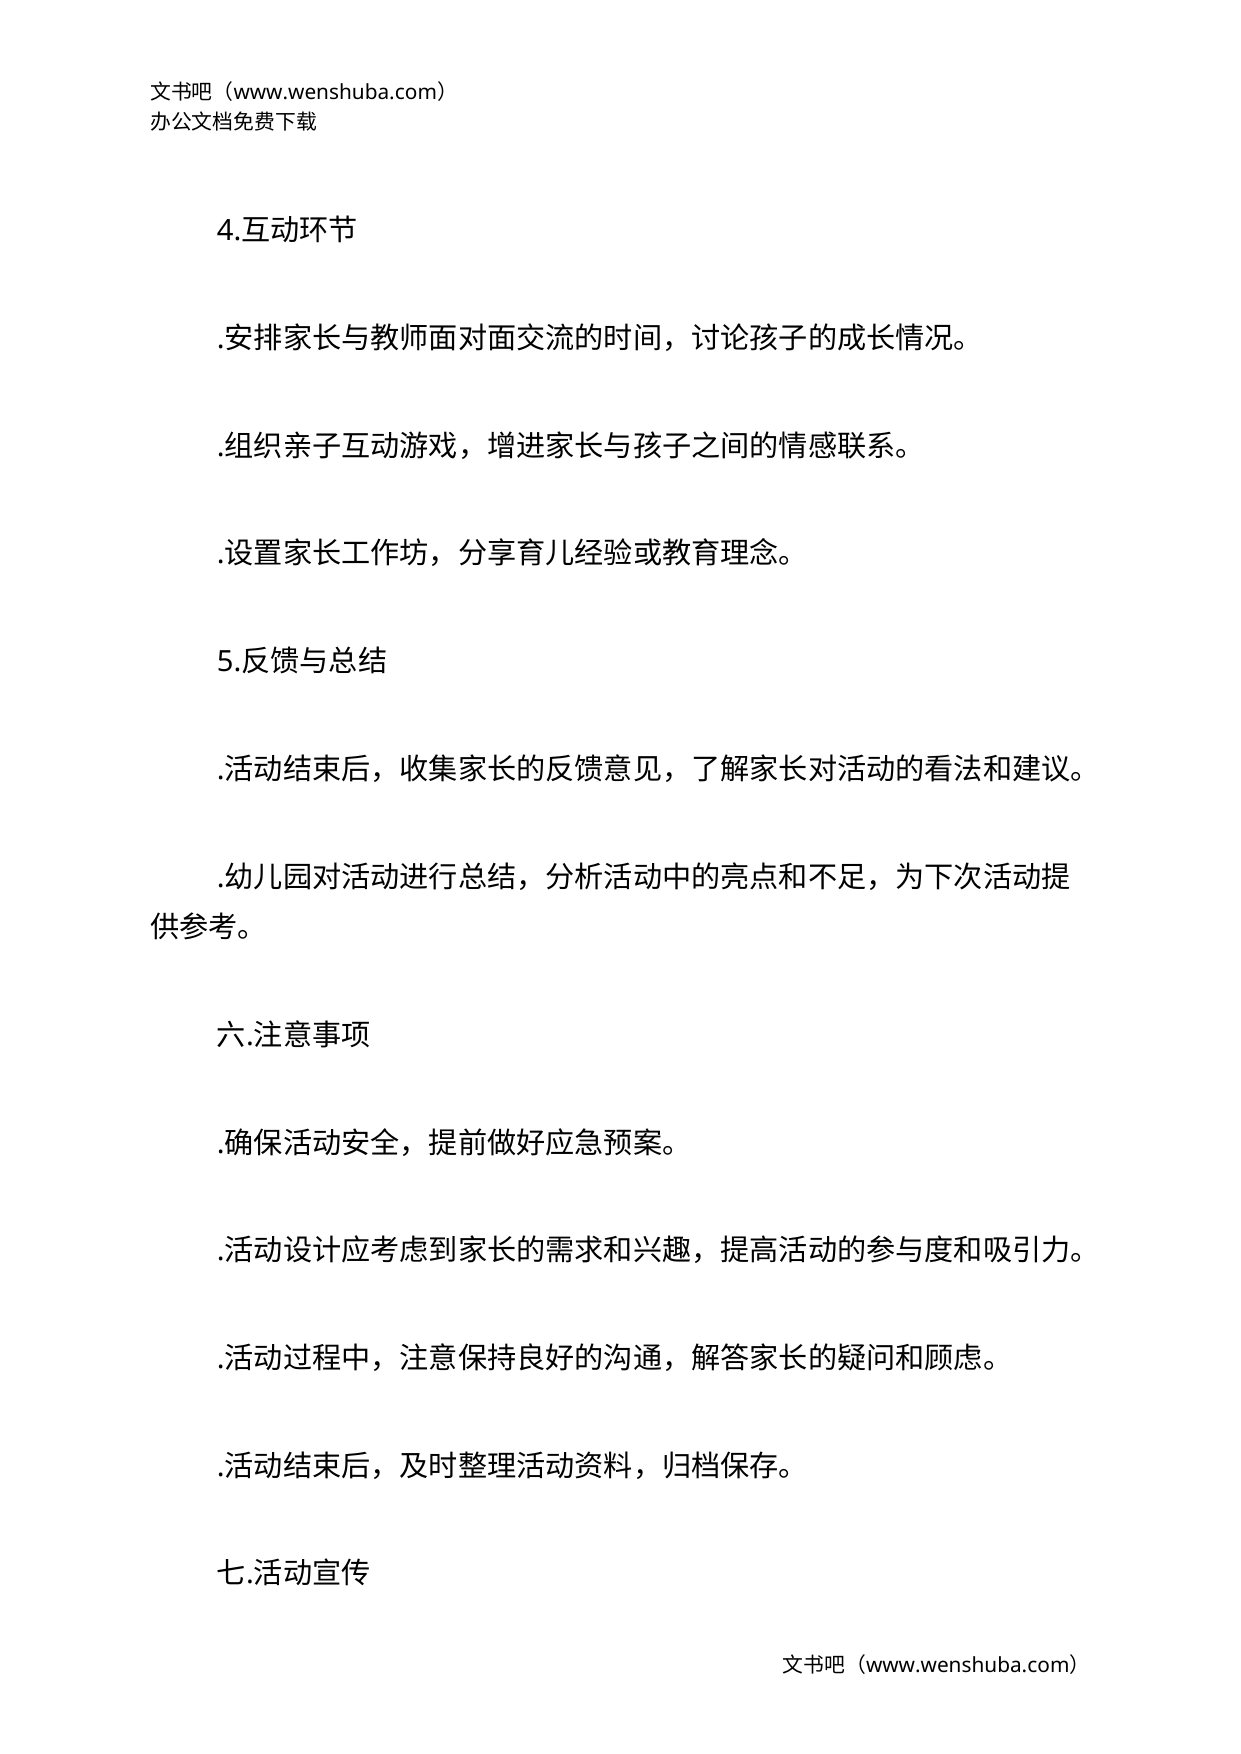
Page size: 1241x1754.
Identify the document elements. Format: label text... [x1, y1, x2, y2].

text .幼儿园对活动进行总结，分析活动中的亮点和不足，为下次活动提供参考。 [150, 853, 1090, 946]
text .安排家长与教师面对面交流的时间，讨论孩子的成长情况。 [150, 314, 1090, 357]
text .活动结束后，收集家长的反馈意见，了解家长对活动的看法和建议。 [150, 745, 1090, 788]
text .活动设计应考虑到家长的需求和兴趣，提高活动的参与度和吸引力。 [150, 1227, 1090, 1269]
text .活动过程中，注意保持良好的沟通，解答家长的疑问和顾虑。 [150, 1335, 1090, 1377]
text .组织亲子互动游戏，增进家长与孩子之间的情感联系。 [150, 422, 1090, 465]
text 5.反馈与总结 [150, 638, 1090, 680]
text .确保活动安全，提前做好应急预案。 [150, 1119, 1090, 1162]
text .设置家长工作坊，分享育儿经验或教育理念。 [150, 530, 1090, 572]
text 4.互动环节 [150, 207, 1090, 249]
text .活动结束后，及时整理活动资料，归档保存。 [150, 1442, 1090, 1485]
text 七.活动宣传 [150, 1550, 1090, 1592]
text 六.注意事项 [150, 1012, 1090, 1054]
